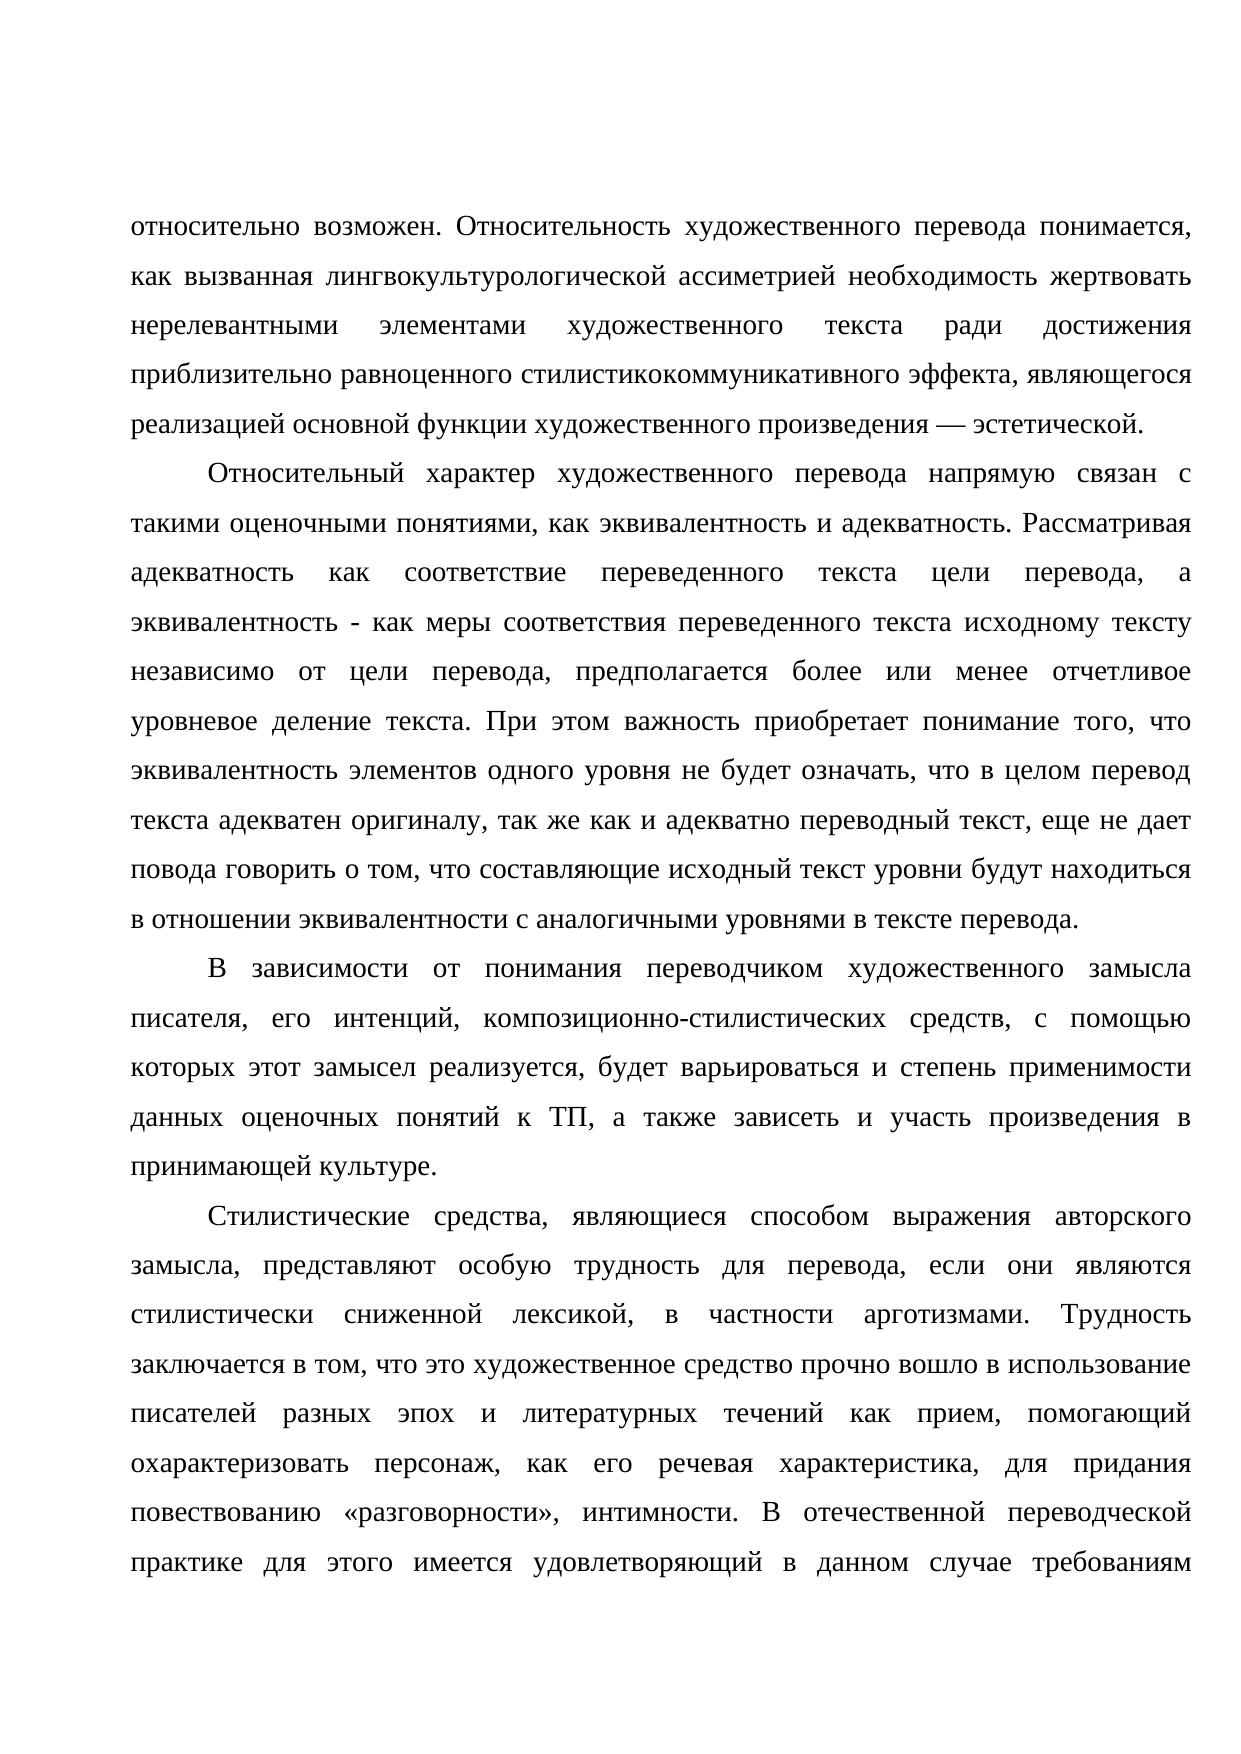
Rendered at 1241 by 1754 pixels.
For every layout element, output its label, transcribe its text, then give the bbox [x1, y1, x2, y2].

text В зависимости от понимания переводчиком художественного замысла писателя, его интенций, композиционно-стилистических средств, с помощью которых этот замысел реализуется, будет варьироваться и степень применимости данных оценочных понятий к ТП, а также зависеть и участь произведения в принимающей культуре. [130, 938, 1192, 1185]
text Относительный характер художественного перевода напрямую связан с такими оценочными понятиями, как эквивалентность и адекватность. Рассматривая адекватность как соответствие переведенного текста цели перевода, а эквивалентность - как меры соответствия переведенного текста исходному тексту независимо от цели перевода, предполагается более или менее отчетливое уровневое деление текста. При этом важность приобретает понимание того, что эквивалентность элементов одного уровня не будет означать, что в целом перевод текста адекватен оригиналу, так же как и адекватно переводный текст, еще не дает повода говорить о том, что составляющие исходный текст уровни будут находиться в отношении эквивалентности с аналогичными уровнями в тексте перевода. [130, 443, 1192, 938]
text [130, 196, 1192, 443]
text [130, 1185, 1192, 1581]
